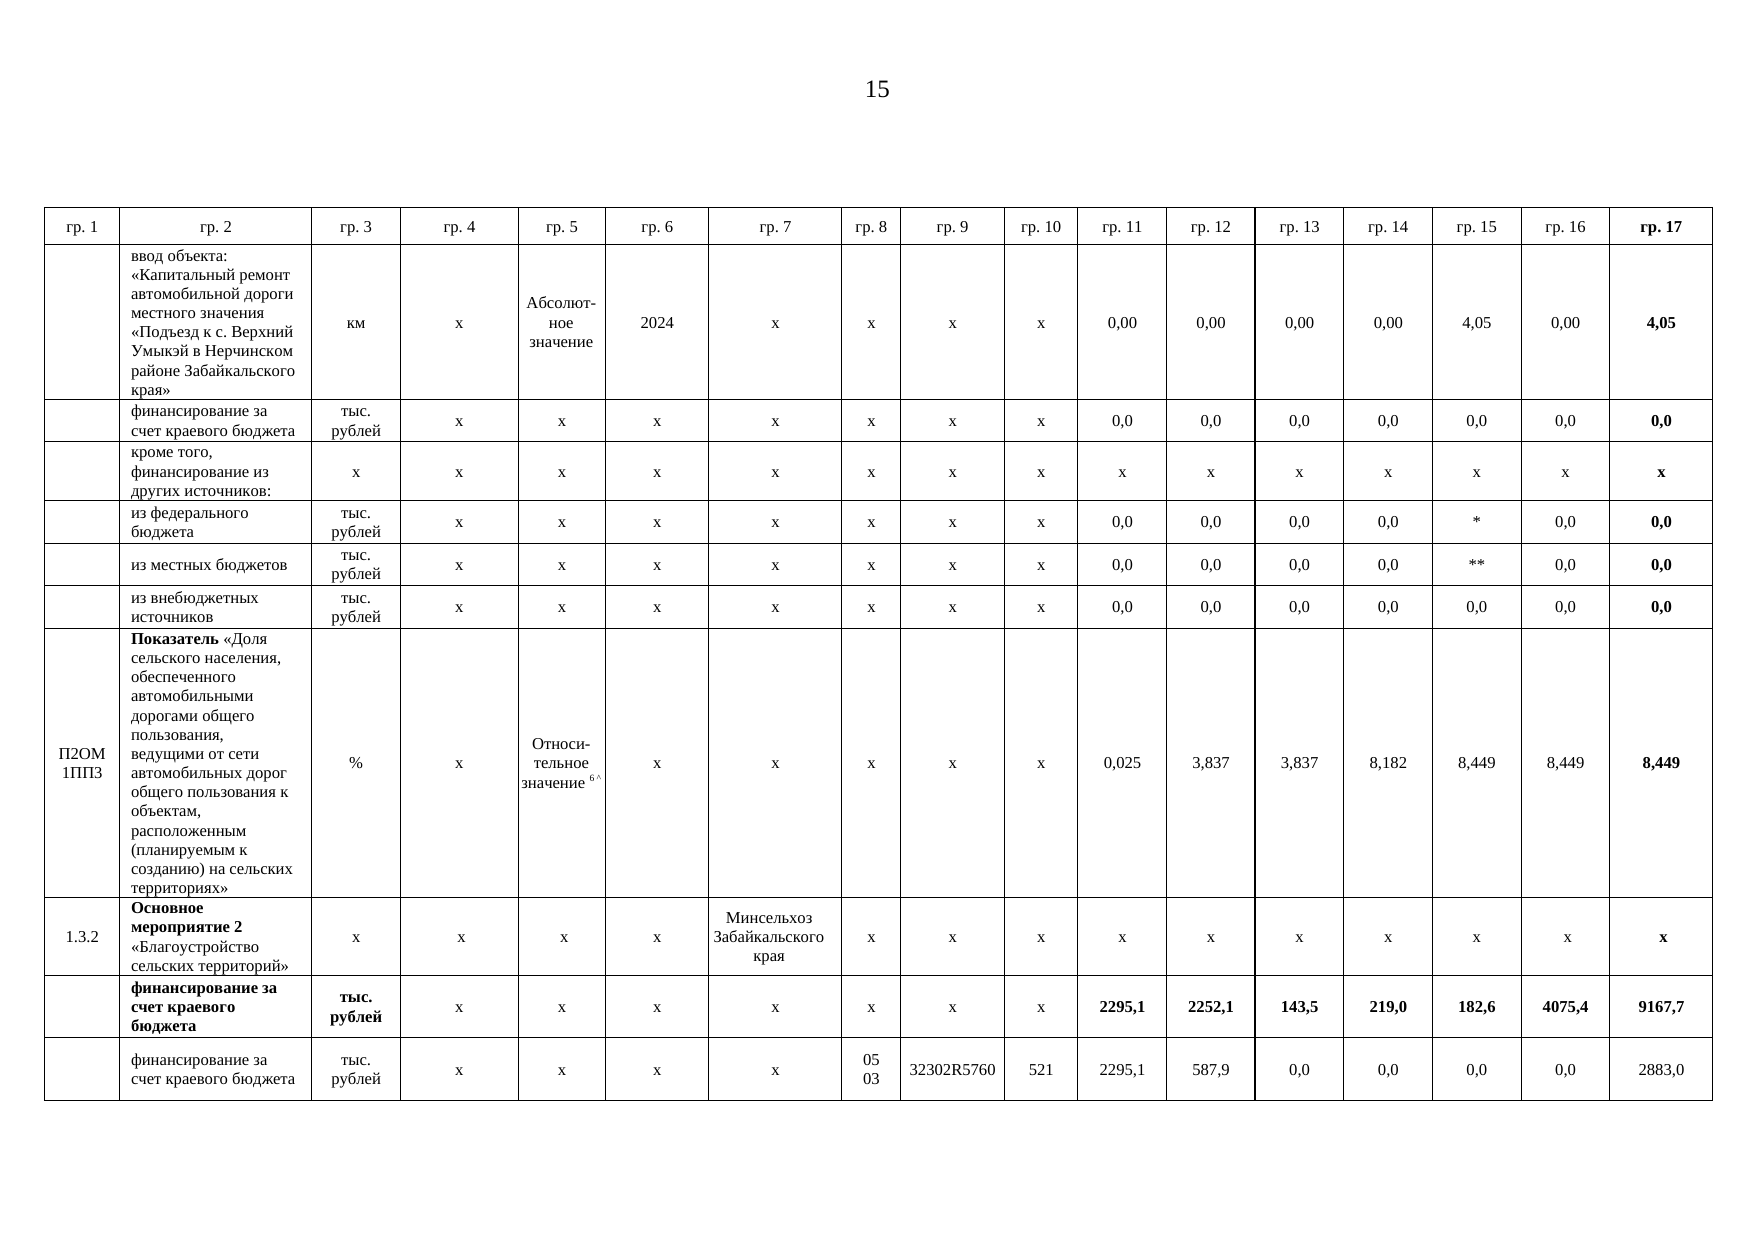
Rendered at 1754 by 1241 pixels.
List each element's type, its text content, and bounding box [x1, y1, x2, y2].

table_cell х [519, 501, 605, 542]
table_cell ** [1433, 544, 1521, 585]
table_header гр. 12 [1167, 208, 1254, 244]
table_cell 05 03 [842, 1038, 900, 1100]
table_cell х [1005, 629, 1077, 897]
table_cell 0,0 [1078, 586, 1166, 628]
table_header гр. 14 [1344, 208, 1432, 244]
table_cell х [901, 976, 1004, 1037]
table_cell х [901, 442, 1004, 500]
table_cell 0,0 [1610, 400, 1712, 441]
table_cell 0,0 [1433, 400, 1521, 441]
table_cell х [519, 400, 605, 441]
table_header гр. 6 [606, 208, 708, 244]
table_cell 2295,1 [1078, 976, 1166, 1037]
table_header гр. 10 [1005, 208, 1077, 244]
table_cell П2ОМ1ПП3 [45, 629, 119, 897]
table_cell 0,025 [1078, 629, 1166, 897]
table_cell х [1078, 442, 1166, 500]
table_cell х [1167, 898, 1254, 975]
table_cell 0,0 [1344, 400, 1432, 441]
table_cell х [519, 586, 605, 628]
table_cell [45, 544, 119, 585]
table_cell 0,00 [1167, 245, 1254, 399]
table_cell ввод объекта: «Капитальный ремонт автомобильной дороги местного значения «Подъезд к с. Верхний Умыкэй в Нерчинском районе Забайкальского края» [120, 245, 311, 399]
table_header гр. 8 [842, 208, 900, 244]
table_cell х [401, 501, 518, 542]
table_cell х [842, 629, 900, 897]
table_cell 0,00 [1256, 245, 1343, 399]
table_cell 0,0 [1610, 586, 1712, 628]
table_cell 2024 [606, 245, 708, 399]
table_cell 0,0 [1167, 544, 1254, 585]
table_cell х [842, 400, 900, 441]
table_cell 0,0 [1433, 1038, 1521, 1100]
table_cell финансирование за счет краевого бюджета [120, 976, 311, 1037]
table_cell х [842, 544, 900, 585]
table_cell 3,837 [1256, 629, 1343, 897]
table_cell х [401, 544, 518, 585]
table_cell 0,0 [1167, 400, 1254, 441]
table_cell х [901, 629, 1004, 897]
table_cell х [842, 898, 900, 975]
table_cell 0,0 [1344, 501, 1432, 542]
table_cell х [1433, 898, 1521, 975]
table_cell 587,9 [1167, 1038, 1254, 1100]
table_cell х [842, 586, 900, 628]
table_header гр. 7 [709, 208, 841, 244]
table_cell 8,449 [1433, 629, 1521, 897]
table_cell 8,182 [1344, 629, 1432, 897]
table_cell х [401, 629, 518, 897]
table_cell 0,0 [1610, 544, 1712, 585]
table_cell км [312, 245, 400, 399]
table_cell Относи-тельное значение 6 ^ [519, 629, 605, 897]
table_cell финансирование за счет краевого бюджета [120, 1038, 311, 1100]
table_cell 8,449 [1610, 629, 1712, 897]
table_cell 0,0 [1256, 501, 1343, 542]
table_header гр. 3 [312, 208, 400, 244]
table_cell х [606, 442, 708, 500]
table_cell 8,449 [1522, 629, 1609, 897]
table_cell х [842, 442, 900, 500]
table_cell х [519, 544, 605, 585]
table_cell 0,0 [1433, 586, 1521, 628]
table_cell тыс. рублей [312, 544, 400, 585]
table_cell Абсолют-ное значение [519, 245, 605, 399]
table_cell 0,0 [1522, 544, 1609, 585]
table_cell х [842, 501, 900, 542]
table_cell тыс. рублей [312, 1038, 400, 1100]
table_cell х [709, 442, 841, 500]
table_cell тыс. рублей [312, 501, 400, 542]
table_header гр. 13 [1256, 208, 1343, 244]
table_cell [45, 501, 119, 542]
table_cell из местных бюджетов [120, 544, 311, 585]
table_cell х [401, 245, 518, 399]
table_cell х [1005, 442, 1077, 500]
table_cell [45, 976, 119, 1037]
table_cell х [709, 629, 841, 897]
table_cell х [401, 586, 518, 628]
table_cell 2883,0 [1610, 1038, 1712, 1100]
table_cell 0,0 [1522, 400, 1609, 441]
table_cell х [709, 544, 841, 585]
table_cell х [1344, 898, 1432, 975]
table_cell % [312, 629, 400, 897]
table_cell х [901, 501, 1004, 542]
table_cell х [901, 586, 1004, 628]
table_cell Минсельхоз Забайкальского края [709, 898, 841, 975]
table_cell х [1256, 442, 1343, 500]
table_cell 0,0 [1344, 1038, 1432, 1100]
table_cell х [1005, 898, 1077, 975]
table_cell х [1005, 976, 1077, 1037]
table_cell тыс. рублей [312, 400, 400, 441]
table_cell х [312, 442, 400, 500]
table_cell 4,05 [1433, 245, 1521, 399]
table_cell 1.3.2 [45, 898, 119, 975]
table_cell х [709, 1038, 841, 1100]
table_header гр. 2 [120, 208, 311, 244]
table_cell х [1005, 586, 1077, 628]
table_cell х [901, 544, 1004, 585]
table_cell х [1005, 501, 1077, 542]
table_header гр. 15 [1433, 208, 1521, 244]
table_cell х [901, 245, 1004, 399]
table_cell х [709, 976, 841, 1037]
table_cell [45, 400, 119, 441]
table_cell тыс. рублей [312, 976, 400, 1037]
table_cell х [709, 501, 841, 542]
table_cell х [1610, 442, 1712, 500]
table_cell х [1005, 245, 1077, 399]
table_cell 521 [1005, 1038, 1077, 1100]
table_cell х [1256, 898, 1343, 975]
table_cell 0,00 [1522, 245, 1609, 399]
table_cell 3,837 [1167, 629, 1254, 897]
table_header гр. 4 [401, 208, 518, 244]
table_cell 2295,1 [1078, 1038, 1166, 1100]
table_cell 0,0 [1167, 501, 1254, 542]
table_cell Показатель «Доля сельского населения, обеспеченного автомобильными дорогами общего пользования, ведущими от сети автомобильных дорог общего пользования к объектам, расположенным (планируемым к созданию) на сельских территориях» [120, 629, 311, 897]
table_cell [45, 245, 119, 399]
table_cell * [1433, 501, 1521, 542]
table_cell х [1610, 898, 1712, 975]
table_cell х [606, 1038, 708, 1100]
table_header гр. 5 [519, 208, 605, 244]
table_cell 0,0 [1256, 400, 1343, 441]
table_cell х [1344, 442, 1432, 500]
table_cell кроме того, финансирование из других источников: [120, 442, 311, 500]
table_cell х [842, 976, 900, 1037]
table_cell 0,0 [1256, 544, 1343, 585]
table_cell х [401, 976, 518, 1037]
table_cell х [1005, 544, 1077, 585]
table_cell Основное мероприятие 2 «Благоустройство сельских территорий» [120, 898, 311, 975]
table_cell 0,0 [1344, 544, 1432, 585]
table_cell 182,6 [1433, 976, 1521, 1037]
table_cell х [1167, 442, 1254, 500]
table_cell 0,0 [1522, 501, 1609, 542]
table_cell 0,00 [1344, 245, 1432, 399]
table_cell 0,0 [1522, 1038, 1609, 1100]
table_cell х [401, 400, 518, 441]
table_cell 0,00 [1078, 245, 1166, 399]
table_cell х [1005, 400, 1077, 441]
table_cell из федерального бюджета [120, 501, 311, 542]
table_cell х [606, 898, 708, 975]
table_cell х [606, 586, 708, 628]
table_cell х [519, 1038, 605, 1100]
table_cell х [606, 501, 708, 542]
table_header гр. 17 [1610, 208, 1712, 244]
table_header гр. 11 [1078, 208, 1166, 244]
table_cell 4075,4 [1522, 976, 1609, 1037]
table_cell х [401, 1038, 518, 1100]
table_cell х [1522, 898, 1609, 975]
table_cell х [606, 629, 708, 897]
table_cell х [1522, 442, 1609, 500]
table_cell х [709, 586, 841, 628]
table_cell 0,0 [1078, 544, 1166, 585]
table_cell из внебюджетных источников [120, 586, 311, 628]
table_cell 0,0 [1078, 501, 1166, 542]
table_cell х [1433, 442, 1521, 500]
table_cell 143,5 [1256, 976, 1343, 1037]
table_cell 0,0 [1344, 586, 1432, 628]
table_cell х [401, 898, 518, 975]
table_cell х [606, 544, 708, 585]
table_cell х [901, 400, 1004, 441]
table_cell х [519, 898, 605, 975]
table_cell финансирование за счет краевого бюджета [120, 400, 311, 441]
table_cell [45, 442, 119, 500]
table_header гр. 1 [45, 208, 119, 244]
table_cell 0,0 [1256, 586, 1343, 628]
table_cell 0,0 [1167, 586, 1254, 628]
table_cell 2252,1 [1167, 976, 1254, 1037]
table_cell х [606, 400, 708, 441]
table_cell 9167,7 [1610, 976, 1712, 1037]
table_cell х [709, 245, 841, 399]
table_cell 32302R5760 [901, 1038, 1004, 1100]
table_cell х [1078, 898, 1166, 975]
table_cell х [401, 442, 518, 500]
table_cell 0,0 [1610, 501, 1712, 542]
table_cell 219,0 [1344, 976, 1432, 1037]
table_cell х [606, 976, 708, 1037]
table_cell х [901, 898, 1004, 975]
table_cell х [842, 245, 900, 399]
table_cell х [519, 442, 605, 500]
table_header гр. 16 [1522, 208, 1609, 244]
table_cell 0,0 [1078, 400, 1166, 441]
table_cell х [519, 976, 605, 1037]
table_cell тыс. рублей [312, 586, 400, 628]
table_cell 0,0 [1522, 586, 1609, 628]
table_cell х [709, 400, 841, 441]
table_cell 4,05 [1610, 245, 1712, 399]
table_cell 0,0 [1256, 1038, 1343, 1100]
table_cell [45, 586, 119, 628]
table_cell х [312, 898, 400, 975]
table_cell [45, 1038, 119, 1100]
table_header гр. 9 [901, 208, 1004, 244]
